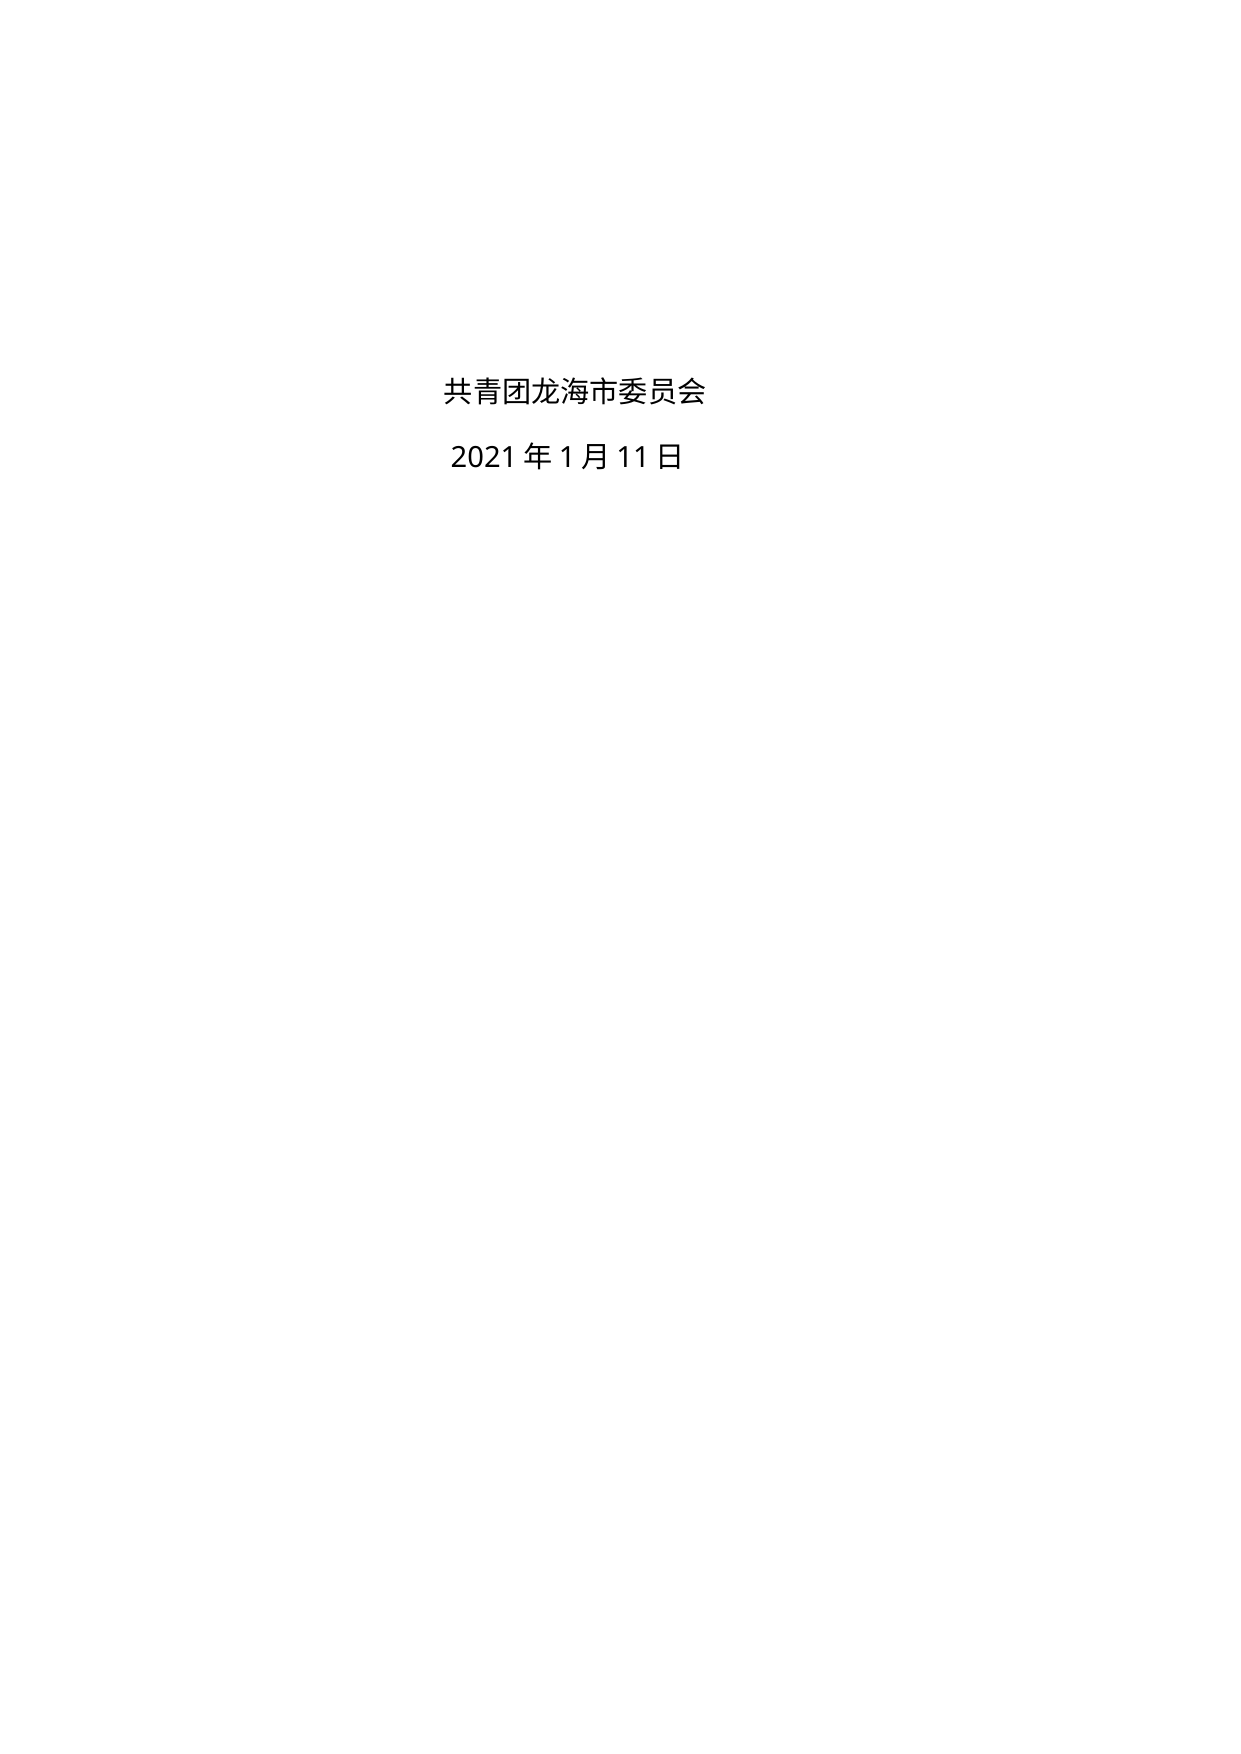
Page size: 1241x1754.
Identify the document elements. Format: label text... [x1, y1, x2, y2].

text 共青团龙海市委员会 [148, 357, 1092, 422]
text 2021年1月11日 [148, 422, 1092, 487]
